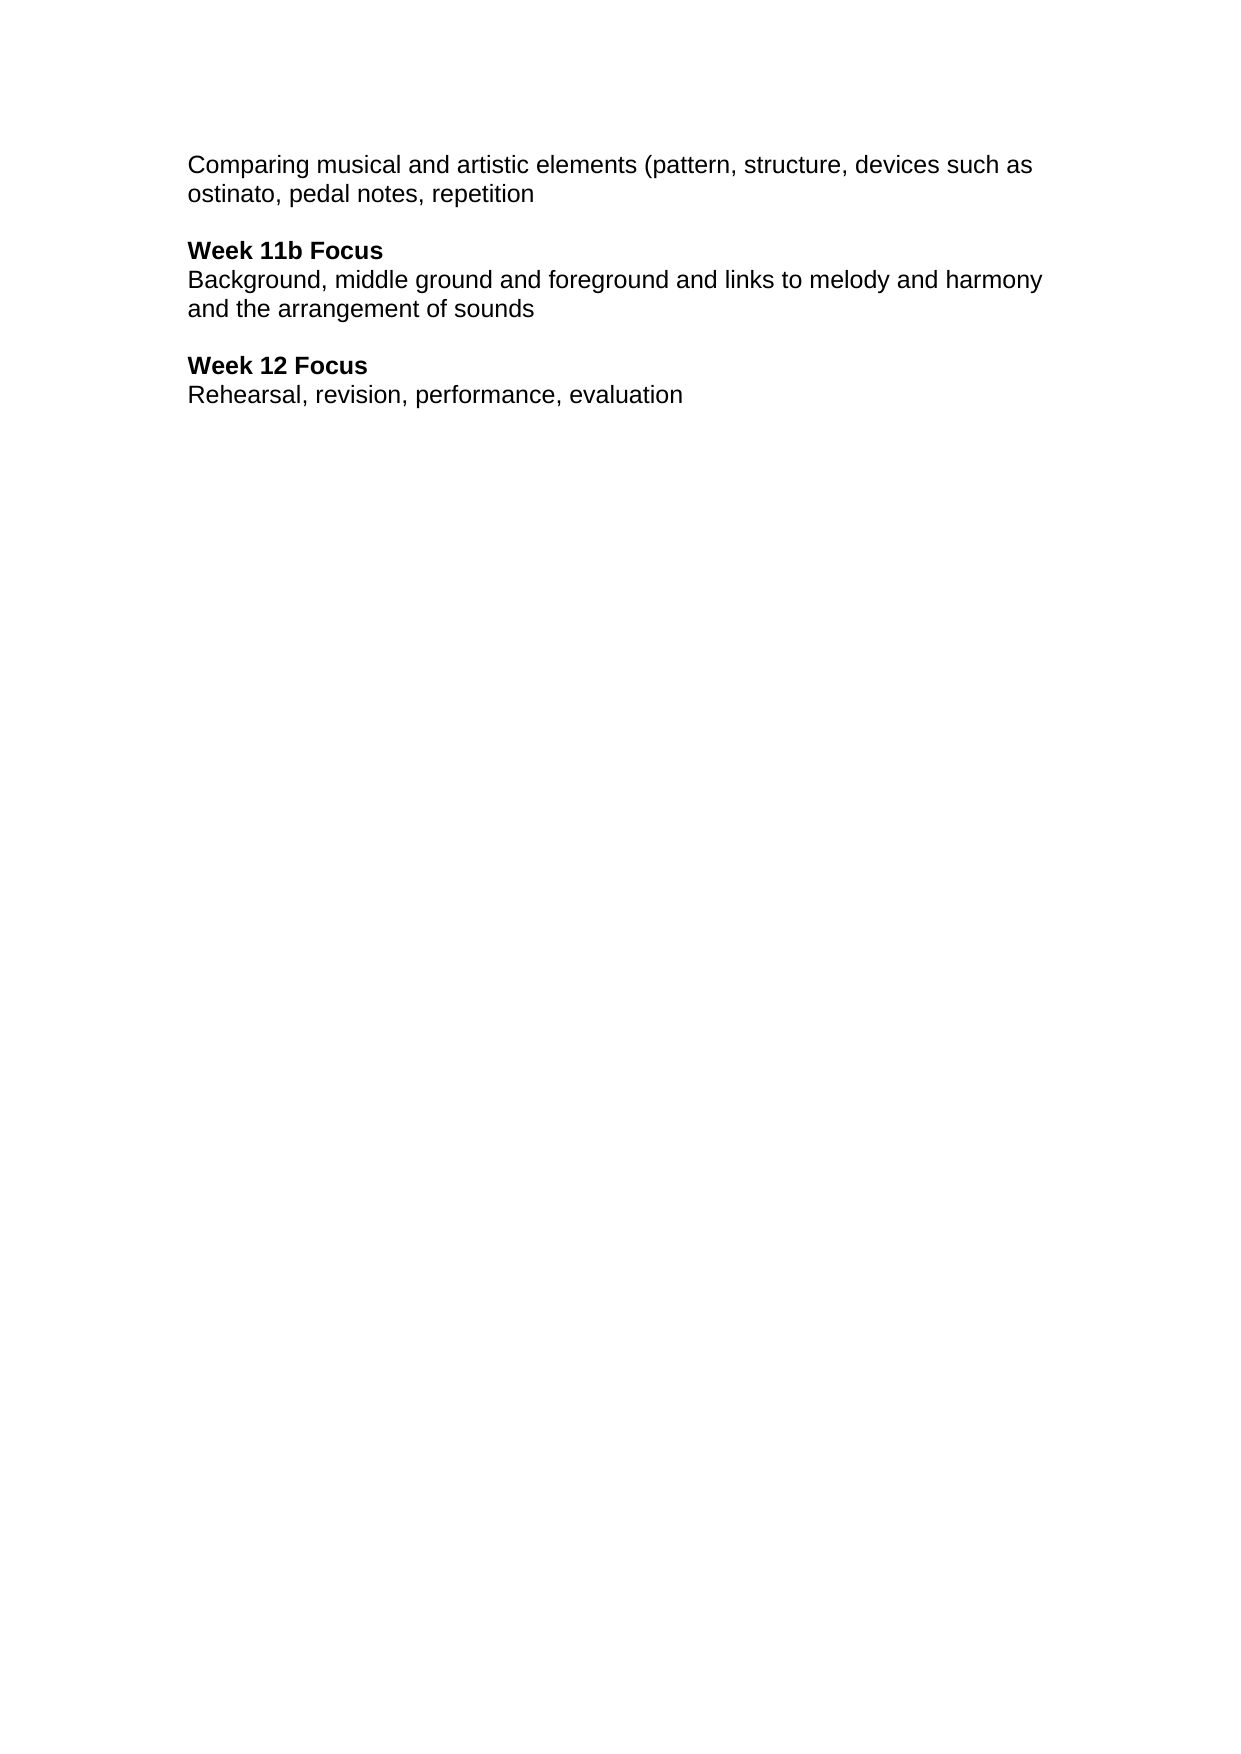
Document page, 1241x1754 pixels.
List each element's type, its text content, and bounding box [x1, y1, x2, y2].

text Background, middle ground and foreground and links to melody and harmony and the arrangement of sounds [187, 265, 1053, 322]
text Week 12 Focus [187, 351, 1053, 380]
text Rehearsal, revision, performance, evaluation [187, 380, 1053, 409]
text Week 11b Focus [187, 236, 1053, 265]
text Comparing musical and artistic elements (pattern, structure, devices such as ostinato, pedal notes, repetition [187, 150, 1053, 207]
